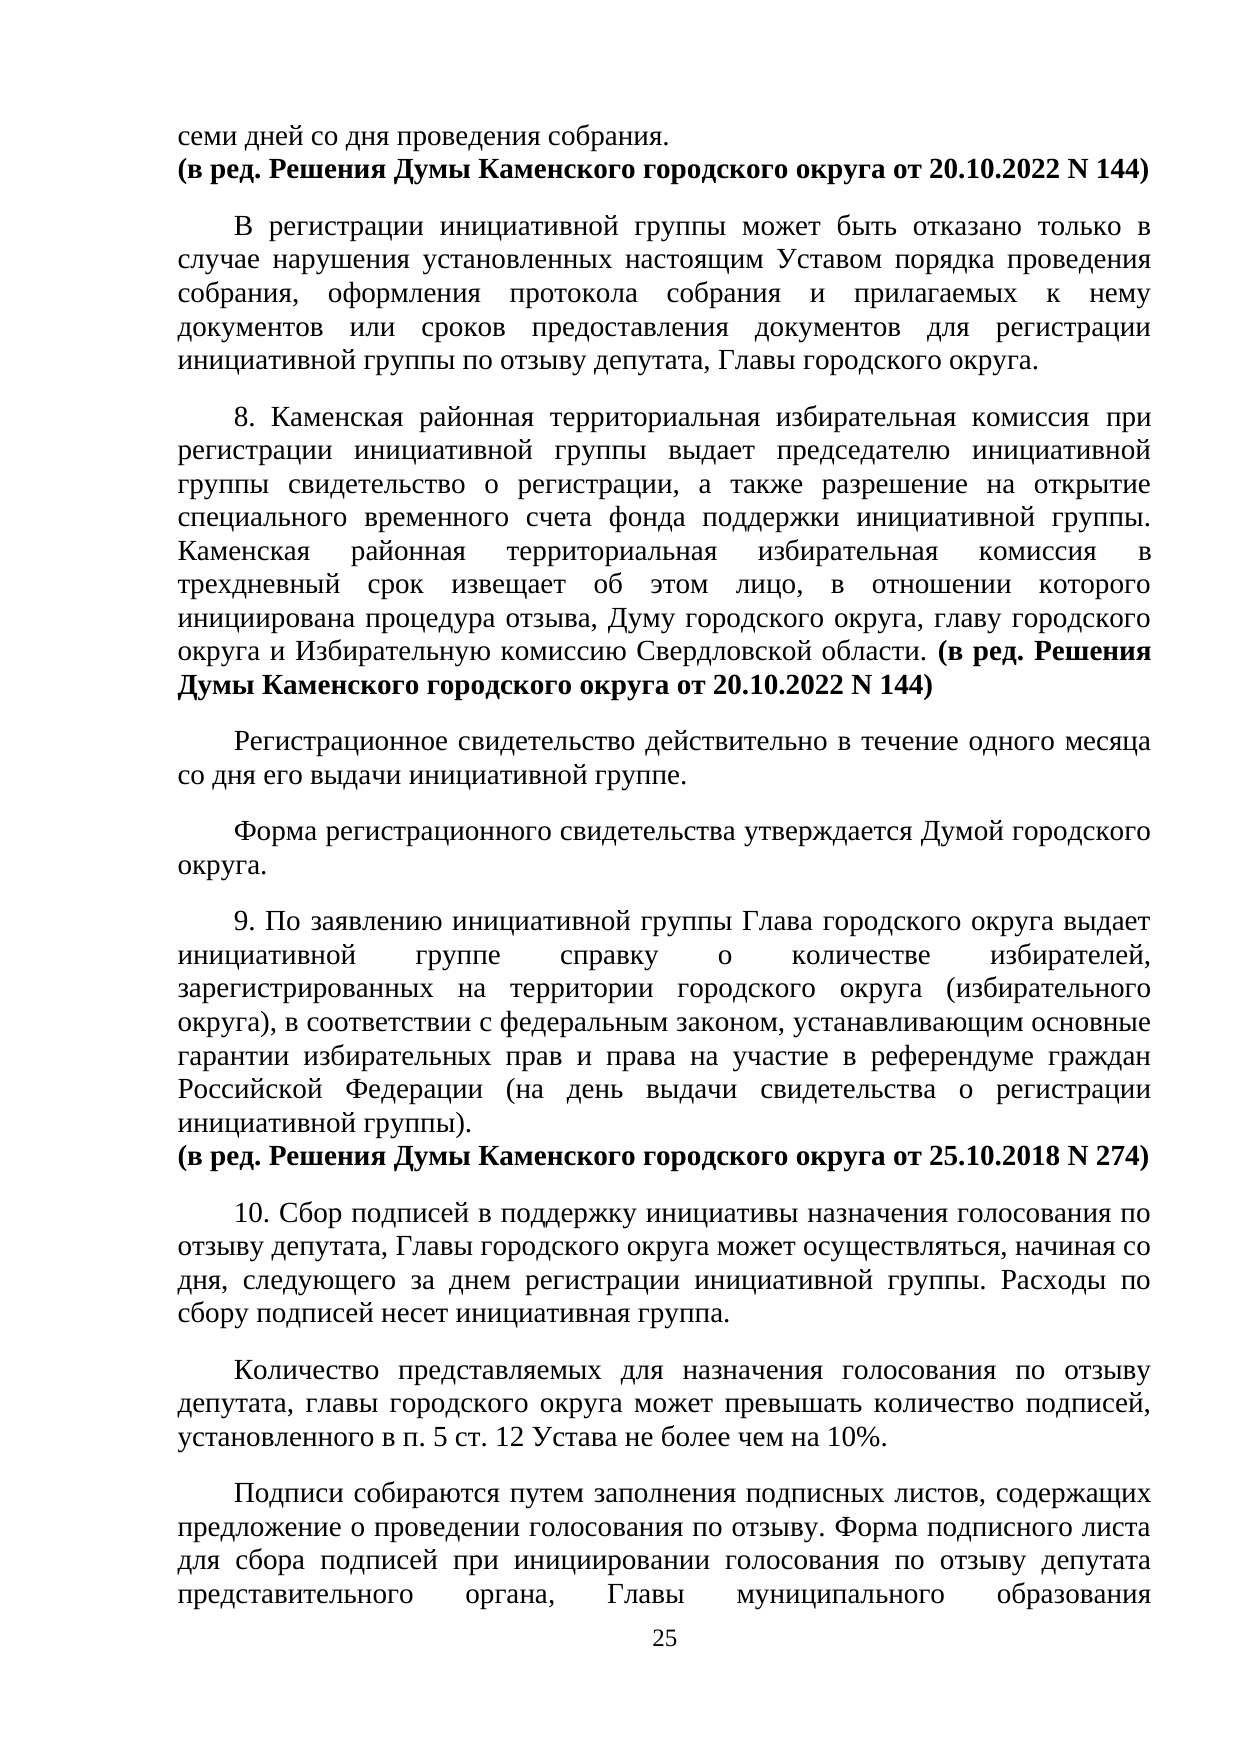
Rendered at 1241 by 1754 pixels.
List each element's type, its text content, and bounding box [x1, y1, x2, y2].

text 10. Сбор подписей в поддержку инициативы назначения голосования по отзыву депутата, Главы городского округа может осуществляться, начиная со дня, следующего за днем регистрации инициативной группы. Расходы по сбору подписей несет инициативная группа. [177, 1195, 1152, 1329]
text 9. По заявлению инициативной группы Глава городского округа выдает инициативной группе справку о количестве избирателей, зарегистрированных на территории городского округа (избирательного округа), в соответствии с федеральным законом, устанавливающим основные гарантии избирательных прав и права на участие в референдуме граждан Российской Федерации (на день выдачи свидетельства о регистрации инициативной группы). [177, 903, 1152, 1138]
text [177, 1475, 1152, 1609]
text (в ред. Решения Думы Каменского городского округа от 25.10.2018 N 274) [177, 1138, 1152, 1172]
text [177, 118, 1152, 152]
text Форма регистрационного свидетельства утверждается Думой городского округа. [177, 813, 1152, 881]
text Регистрационное свидетельство действительно в течение одного месяца со дня его выдачи инициативной группе. [177, 723, 1152, 791]
text В регистрации инициативной группы может быть отказано только в случае нарушения установленных настоящим Уставом порядка проведения собрания, оформления протокола собрания и прилагаемых к нему документов или сроков предоставления документов для регистрации инициативной группы по отзыву депутата, Главы городского округа. [177, 208, 1152, 376]
text (в ред. Решения Думы Каменского городского округа от 20.10.2022 N 144) [177, 152, 1152, 185]
text Количество представляемых для назначения голосования по отзыву депутата, главы городского округа может превышать количество подписей, установленного в п. 5 ст. 12 Устава не более чем на 10%. [177, 1352, 1152, 1452]
text 8. Каменская районная территориальная избирательная комиссия при регистрации инициативной группы выдает председателю инициативной группы свидетельство о регистрации, а также разрешение на открытие специального временного счета фонда поддержки инициативной группы. Каменская районная территориальная избирательная комиссия в трехдневный срок извещает об этом лицо, в отношении которого инициирована процедура отзыва, Думу городского округа, главу городского округа и Избирательную комиссию Свердловской области. (в ред. Решения Думы Каменского городского округа от 20.10.2022 N 144) [177, 399, 1152, 701]
